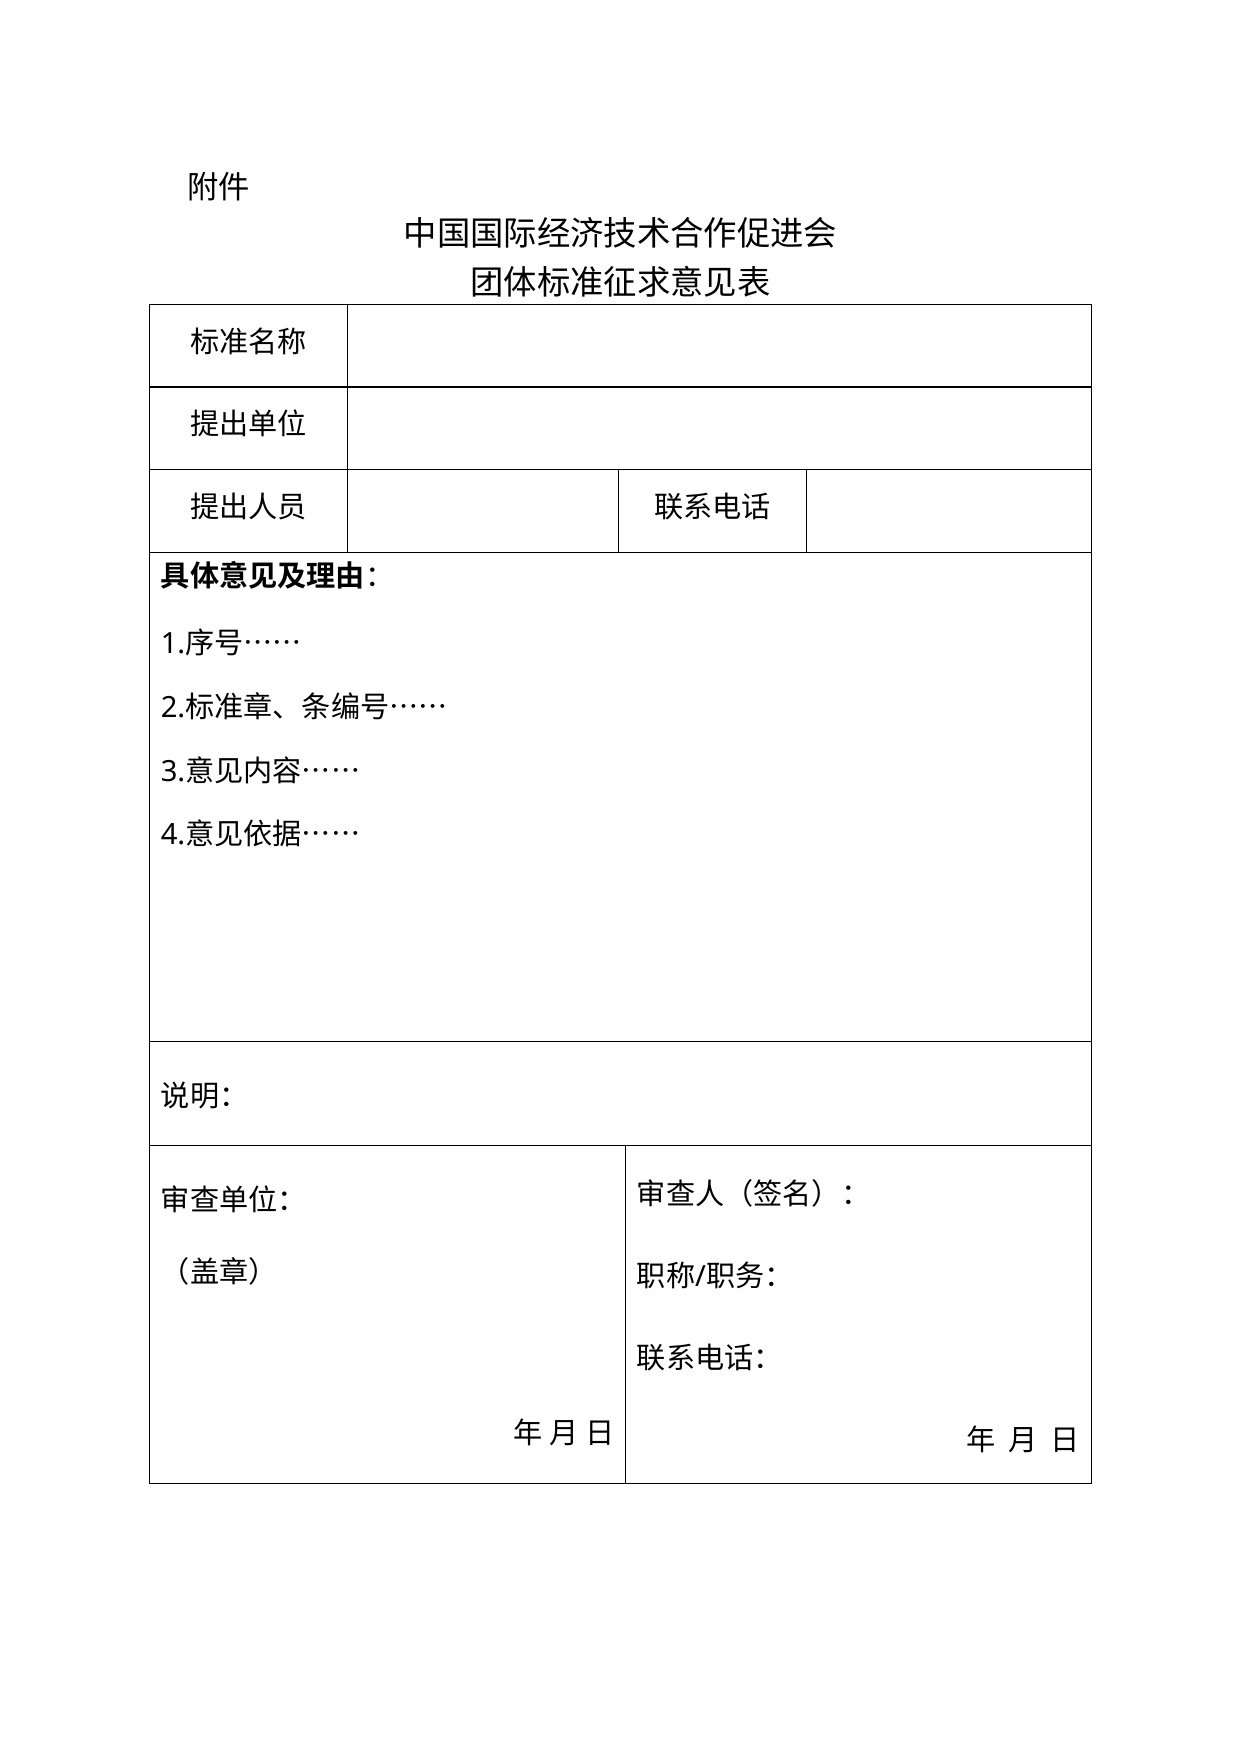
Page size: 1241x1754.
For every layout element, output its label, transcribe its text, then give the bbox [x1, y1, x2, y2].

table_cell 说明： [150, 1042, 1091, 1145]
text 团体标准征求意见表 [187, 255, 1053, 304]
table_cell 联系电话 [619, 470, 806, 552]
text 中国国际经济技术合作促进会 [187, 207, 1053, 255]
table_cell 具体意见及理由： 1.序号…… 2.标准章、条编号…… 3.意见内容…… 4.意见依据…… [150, 553, 1091, 1041]
table_cell 提出人员 [150, 470, 347, 552]
table_cell [348, 388, 1091, 469]
table_header [348, 305, 1091, 386]
table_cell 审查人（签名）： 职称/职务： 联系电话： 年 月 日 [626, 1146, 1091, 1483]
table_header 标准名称 [150, 305, 347, 386]
text 附件 [187, 162, 1053, 207]
table_cell [807, 470, 1091, 552]
table_cell 审查单位： （盖章） 年 月 日 [150, 1146, 625, 1483]
table_cell [348, 470, 618, 552]
table_cell 提出单位 [150, 388, 347, 469]
